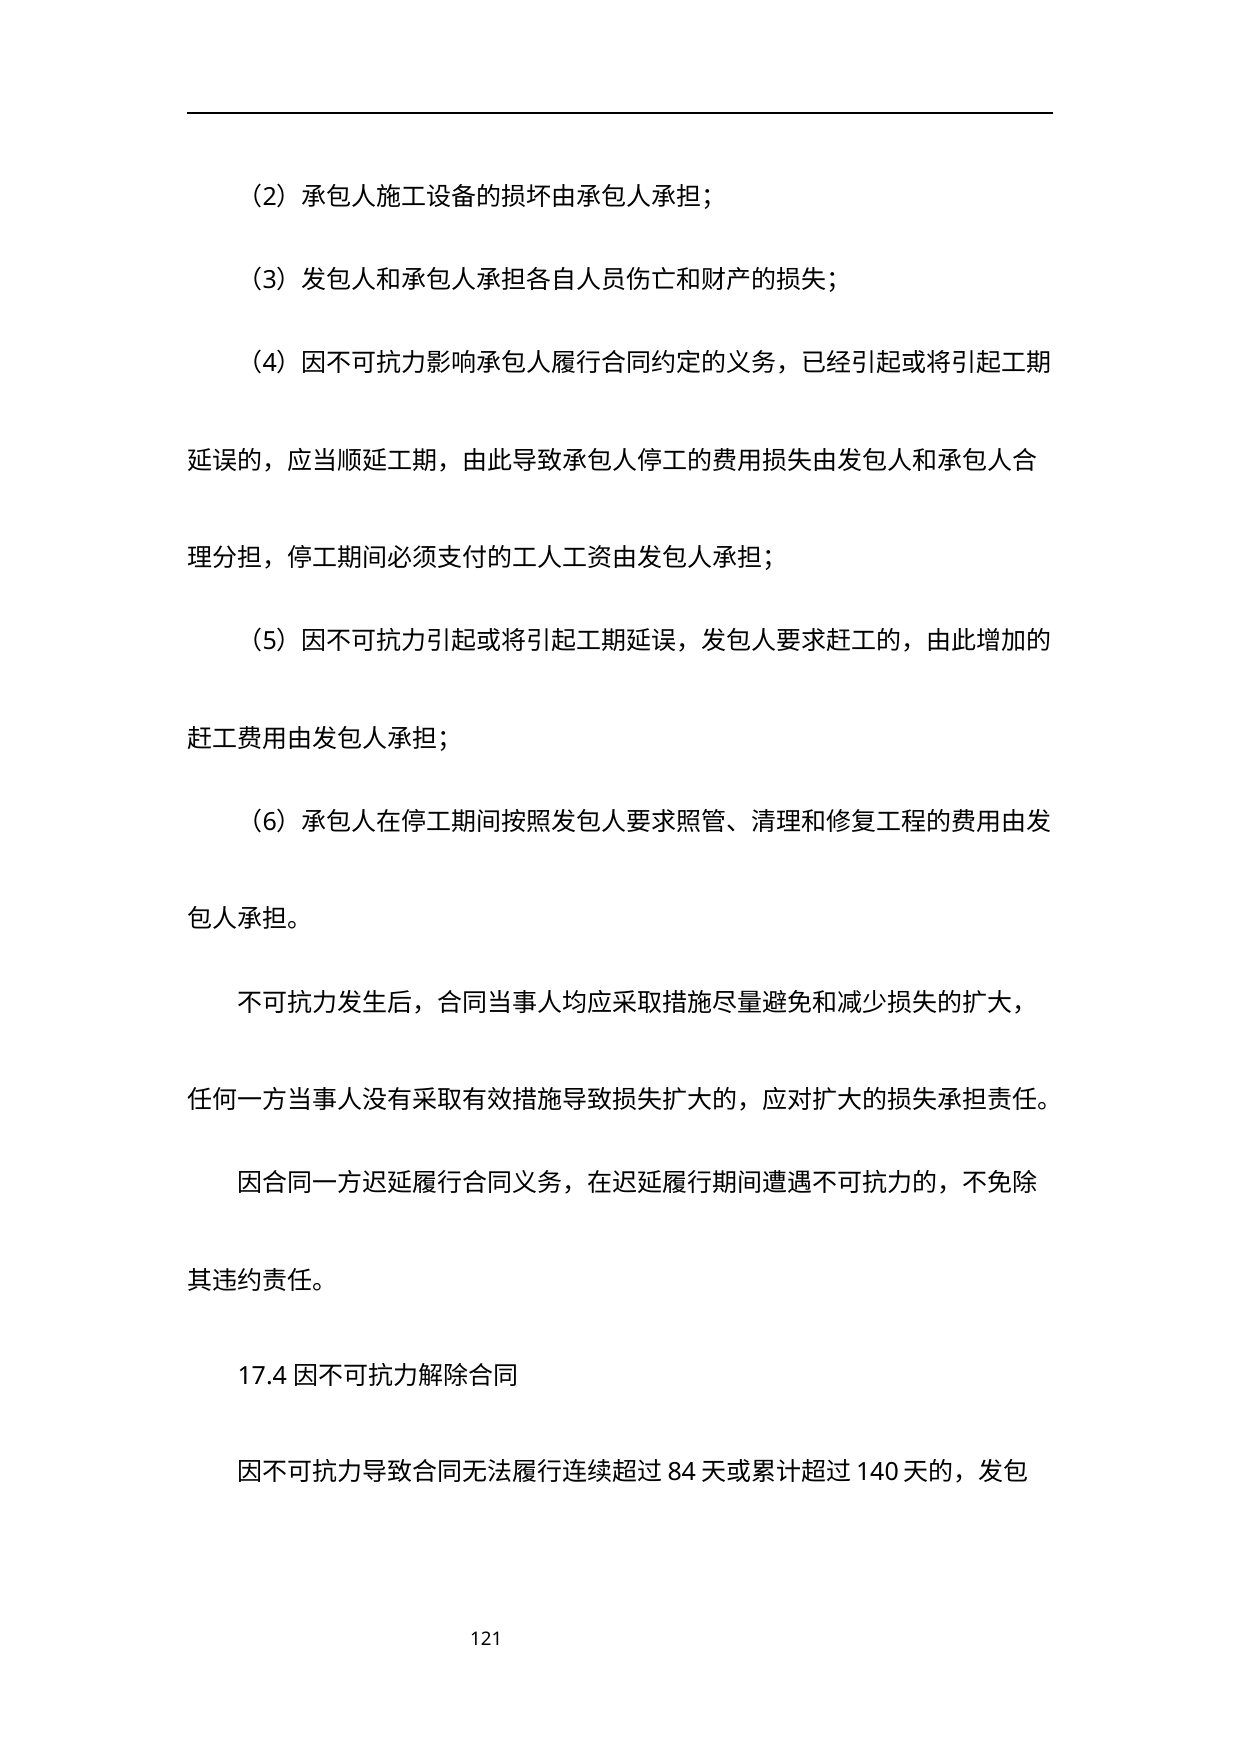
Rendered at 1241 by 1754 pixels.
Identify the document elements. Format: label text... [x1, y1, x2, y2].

text （6）承包人在停工期间按照发包人要求照管、清理和修复工程的费用由发包人承担。 [187, 787, 1053, 949]
text （5）因不可抗力引起或将引起工期延误，发包人要求赶工的，由此增加的赶工费用由发包人承担； [187, 606, 1053, 769]
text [187, 1437, 1053, 1502]
text （2）承包人施工设备的损坏由承包人承担； [187, 162, 1053, 227]
text 因合同一方迟延履行合同义务，在迟延履行期间遭遇不可抗力的，不免除其违约责任。 [187, 1148, 1053, 1311]
text （4）因不可抗力影响承包人履行合同约定的义务，已经引起或将引起工期延误的，应当顺延工期，由此导致承包人停工的费用损失由发包人和承包人合理分担，停工期间必须支付的工人工资由发包人承担； [187, 328, 1053, 588]
text 17.4 因不可抗力解除合同 [187, 1341, 1053, 1406]
text （3）发包人和承包人承担各自人员伤亡和财产的损失； [187, 245, 1053, 310]
text 不可抗力发生后，合同当事人均应采取措施尽量避免和减少损失的扩大，任何一方当事人没有采取有效措施导致损失扩大的，应对扩大的损失承担责任。 [187, 968, 1053, 1130]
